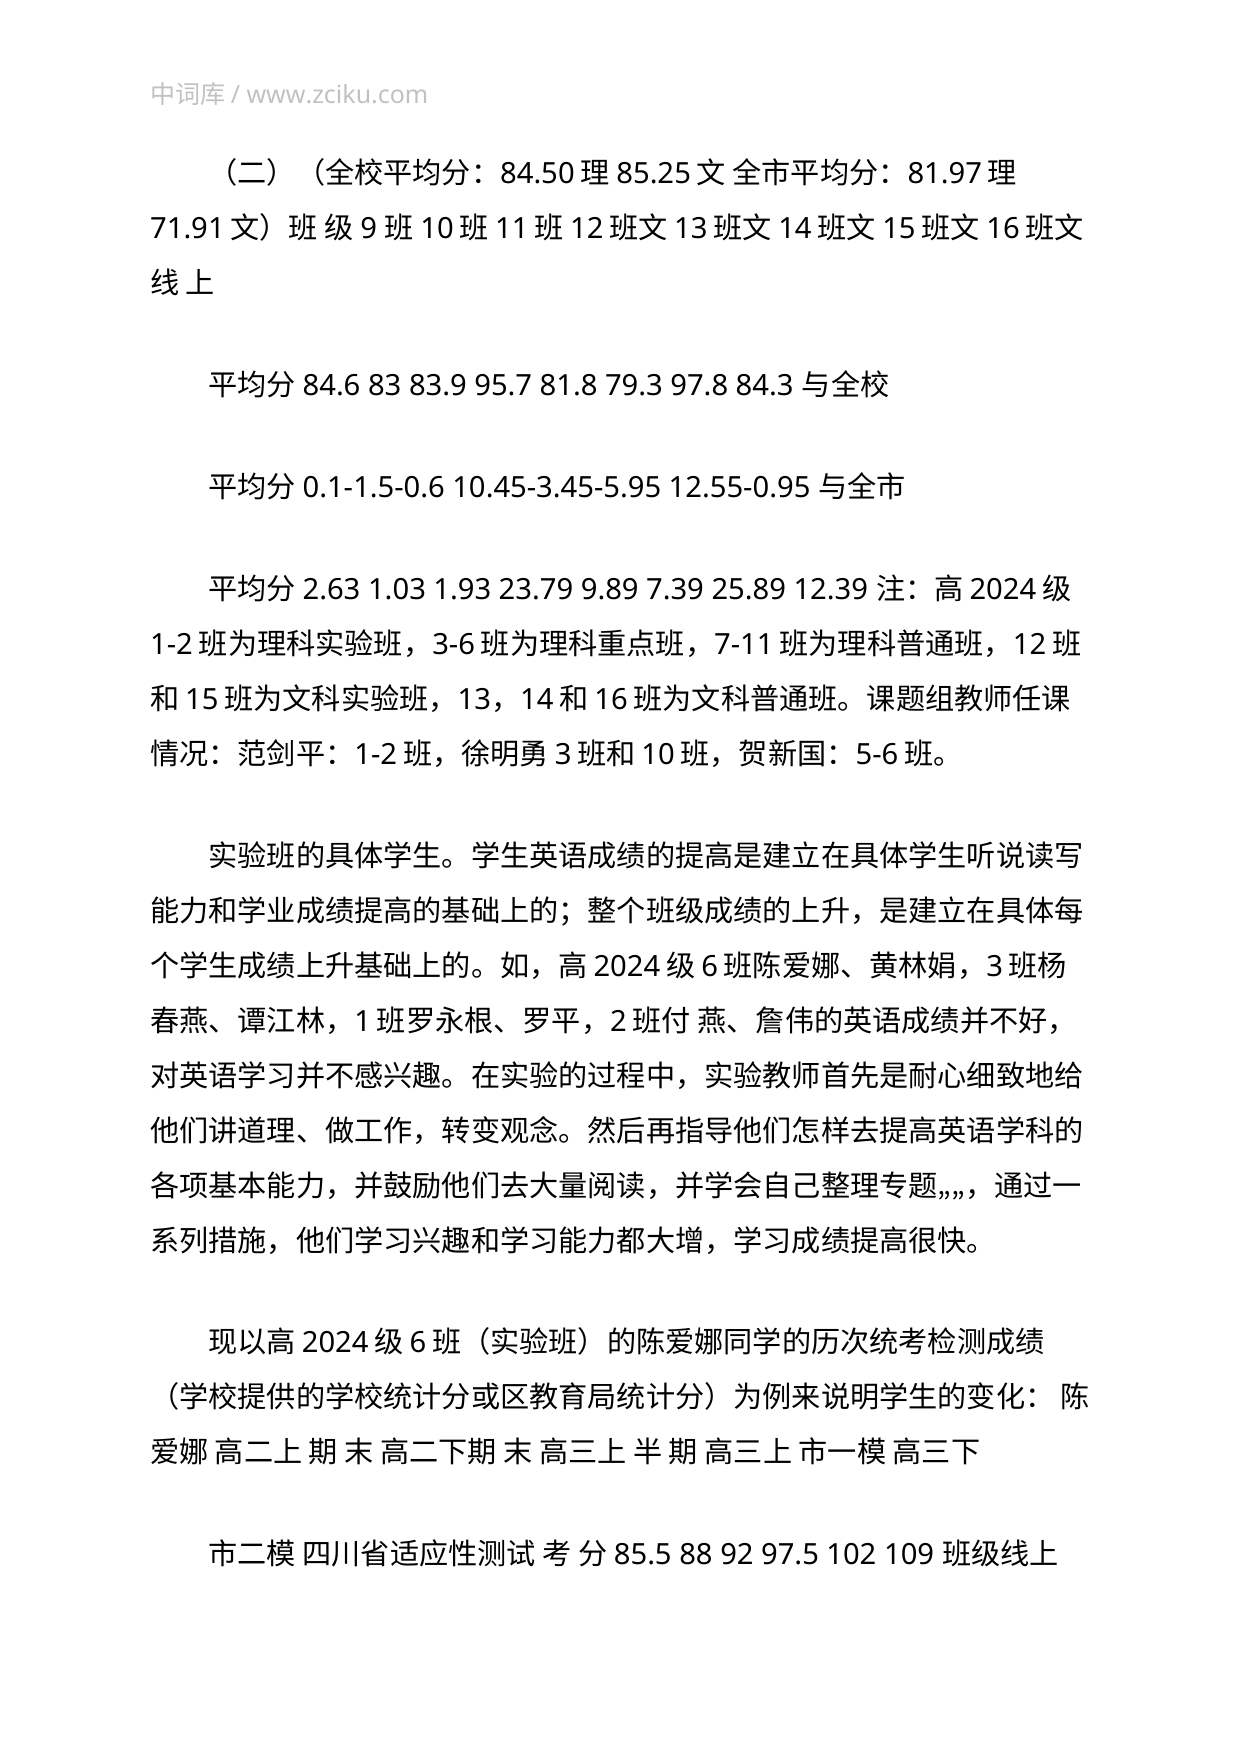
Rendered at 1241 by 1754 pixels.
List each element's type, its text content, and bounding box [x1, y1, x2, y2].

text 现以高2024级6班（实验班）的陈爱娜同学的历次统考检测成绩（学校提供的学校统计分或区教育局统计分）为例来说明学生的变化： 陈爱娜 高二上 期 末 高二下期 末 高三上 半 期 高三上 市一模 高三下 [150, 1319, 1090, 1471]
text 市二模 四川省适应性测试 考 分 85.5 88 92 97.5 102 109 班级线上 [150, 1531, 1090, 1573]
text 实验班的具体学生。学生英语成绩的提高是建立在具体学生听说读写能力和学业成绩提高的基础上的；整个班级成绩的上升，是建立在具体每个学生成绩上升基础上的。如，高2024级6班陈爱娜、黄林娟，3班杨春燕、谭江林，1班罗永根、罗平，2班付 燕、詹伟的英语成绩并不好，对英语学习并不感兴趣。在实验的过程中，实验教师首先是耐心细致地给他们讲道理、做工作，转变观念。然后再指导他们怎样去提高英语学科的各项基本能力，并鼓励他们去大量阅读，并学会自己整理专题„„，通过一系列措施，他们学习兴趣和学习能力都大增，学习成绩提高很快。 [150, 833, 1090, 1259]
text （二）（全校平均分：84.50理 85.25文 全市平均分：81.97理 71.91文）班 级 9 班 10班 11班 12班文 13班文 14班文 15班文 16班文 线 上 [150, 150, 1090, 302]
text 平均分 84.6 83 83.9 95.7 81.8 79.3 97.8 84.3 与全校 [150, 362, 1090, 404]
text 平均分 0.1-1.5-0.6 10.45-3.45-5.95 12.55-0.95 与全市 [150, 464, 1090, 506]
text 平均分 2.63 1.03 1.93 23.79 9.89 7.39 25.89 12.39 注：高2024级1-2班为理科实验班，3-6班为理科重点班，7-11班为理科普通班，12班和15班为文科实验班，13，14和16班为文科普通班。课题组教师任课情况：范剑平：1-2班，徐明勇3班和10班，贺新国：5-6班。 [150, 566, 1090, 773]
